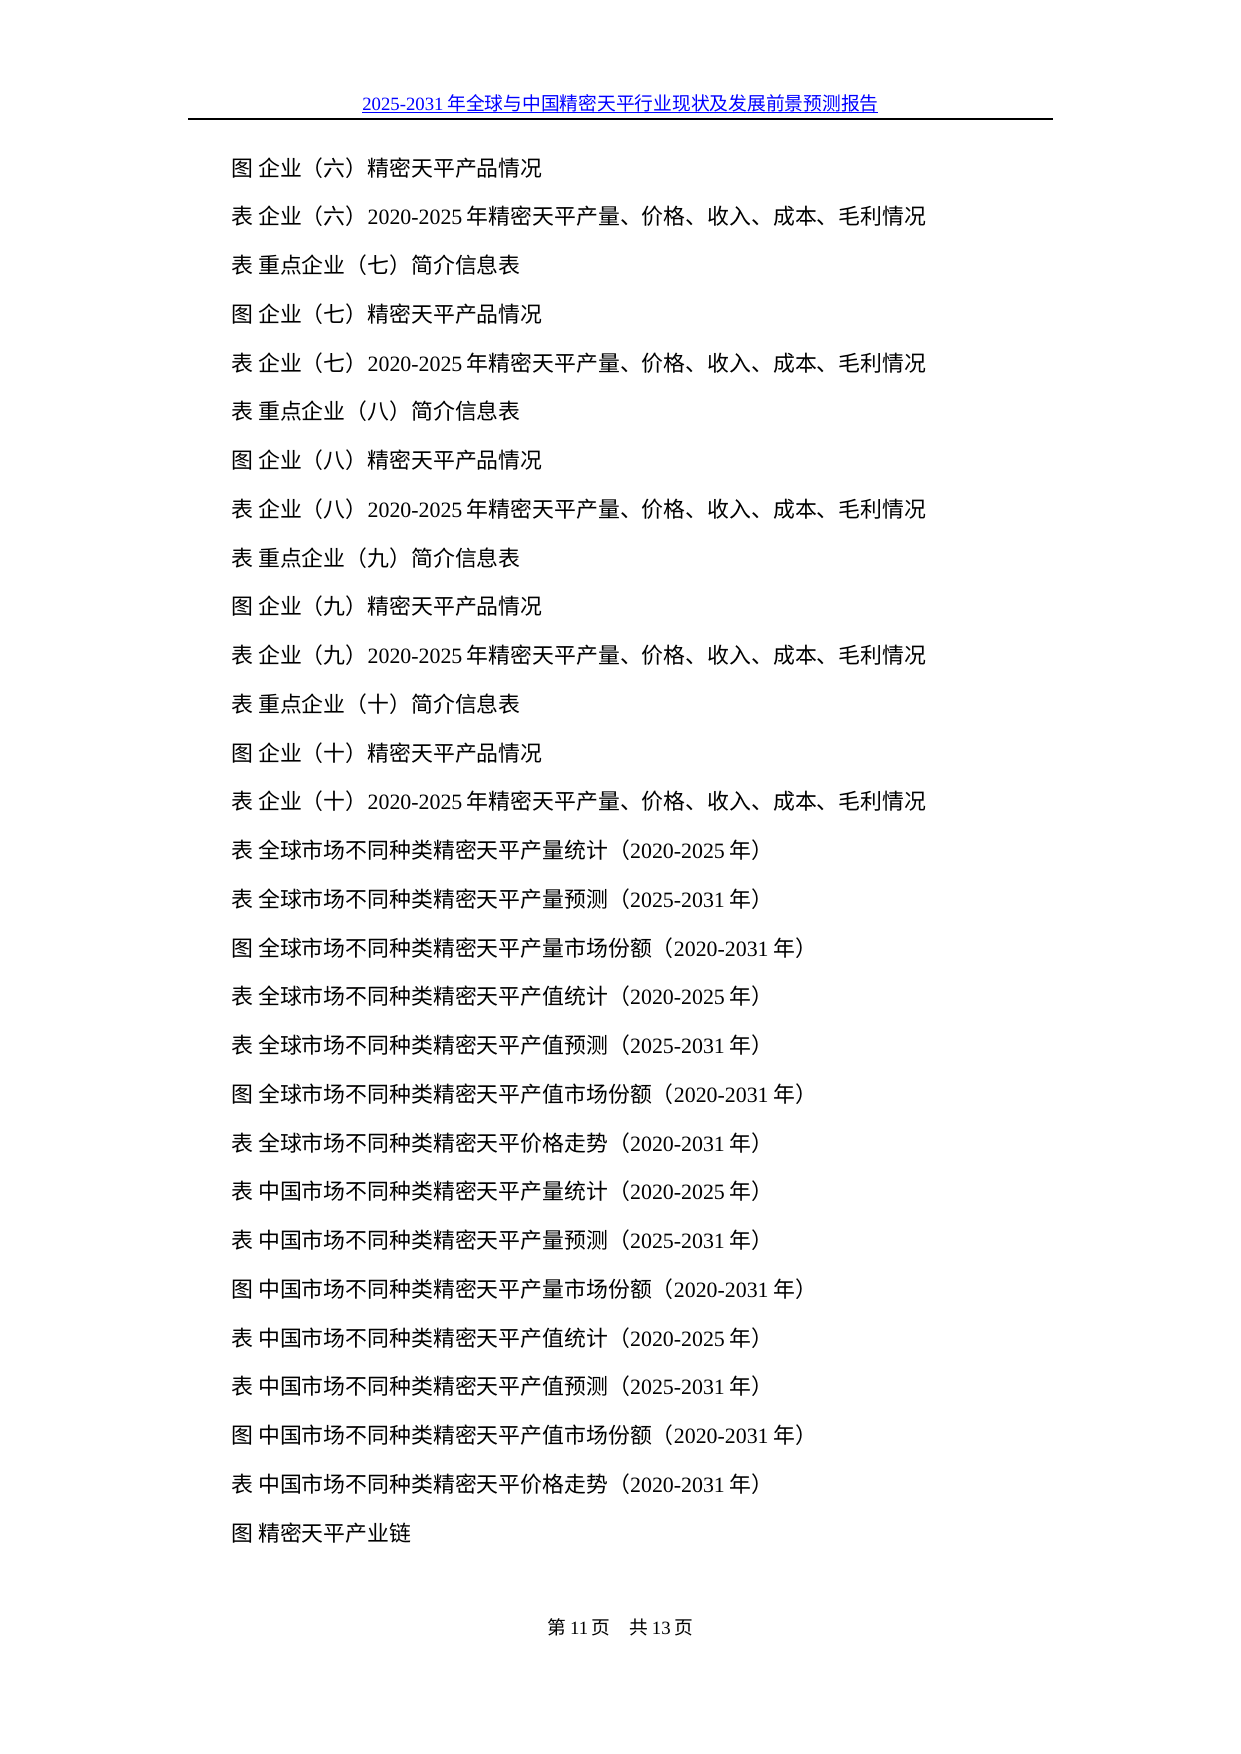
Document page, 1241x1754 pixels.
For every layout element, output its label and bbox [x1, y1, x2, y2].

text [187, 150, 1053, 1548]
